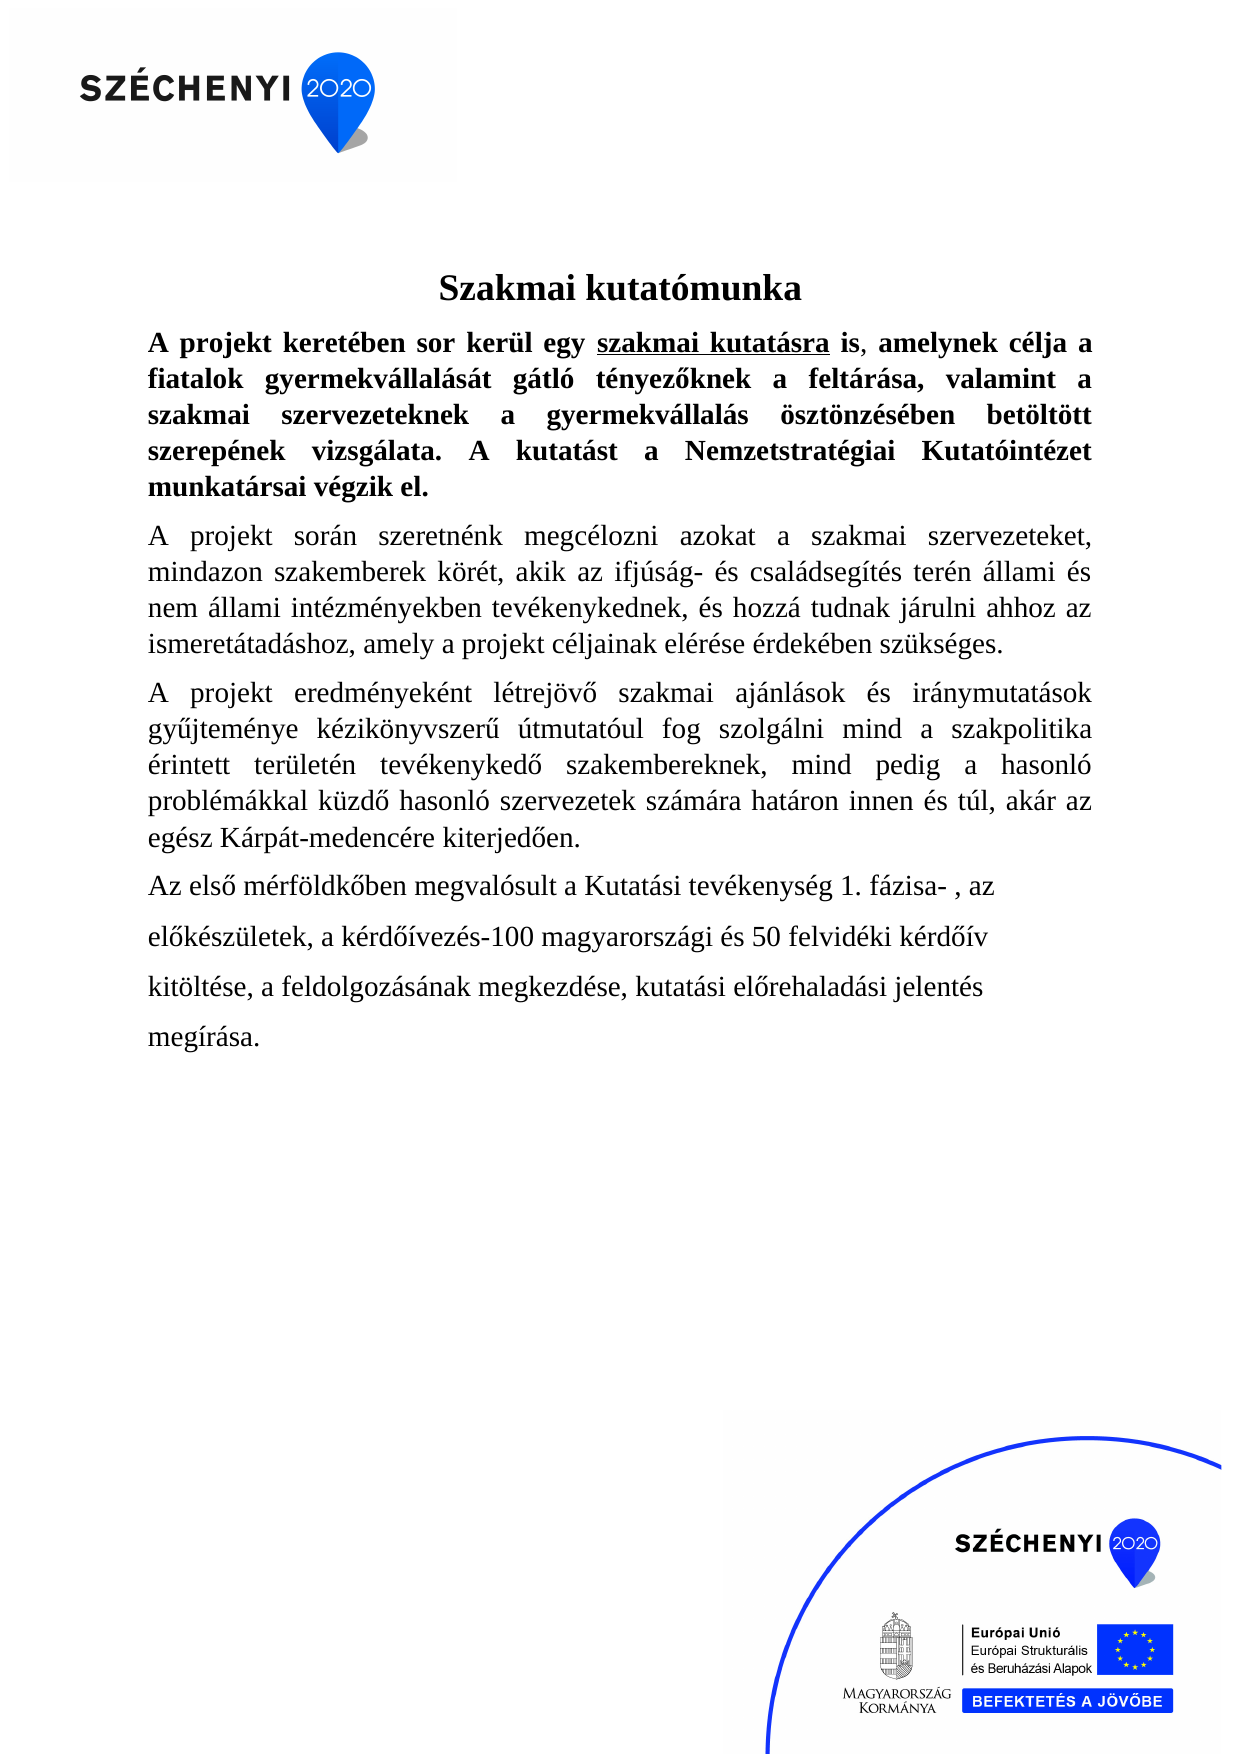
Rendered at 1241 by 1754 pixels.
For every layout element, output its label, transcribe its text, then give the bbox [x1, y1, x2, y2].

text A projekt eredményeként létrejövő szakmai ajánlások és iránymutatások gyűjteménye kézikönyvszerű útmutatóul fog szolgálni mind a szakpolitika érintett területén tevékenykedő szakembereknek, mind pedig a hasonló problémákkal küzdő hasonló szervezetek számára határon innen és túl, akár az egész Kárpát-medencére kiterjedően. [148, 675, 1093, 853]
text A projekt során szeretnénk megcélozni azokat a szakmai szervezeteket, mindazon szakemberek körét, akik az ifjúság- és családsegítés terén állami és nem állami intézményekben tevékenykednek, és hozzá tudnak járulni ahhoz az ismeretátadáshoz, amely a projekt céljainak elérése érdekében szükséges. [148, 518, 1093, 660]
text A projekt keretében sor kerül egy szakmai kutatásra is, amelynek célja a fiatalok gyermekvállalását gátló tényezőknek a feltárása, valamint a szakmai szervezeteknek a gyermekvállalás ösztönzésében betöltött szerepének vizsgálata. A kutatást a Nemzetstratégiai Kutatóintézet munkatársai végzik el. [148, 325, 1093, 503]
text Az első mérföldkőben megvalósult a Kutatási tevékenység 1. fázisa- , az előkészületek, a kérdőívezés-100 magyarországi és 50 felvidéki kérdőív kitöltése, a feldolgozásának megkezdése, kutatási előrehaladási jelentés megírása. [148, 868, 1093, 1053]
picture [8, 8, 457, 182]
picture [722, 1410, 1222, 1754]
text Szakmai kutatómunka [148, 266, 1093, 309]
